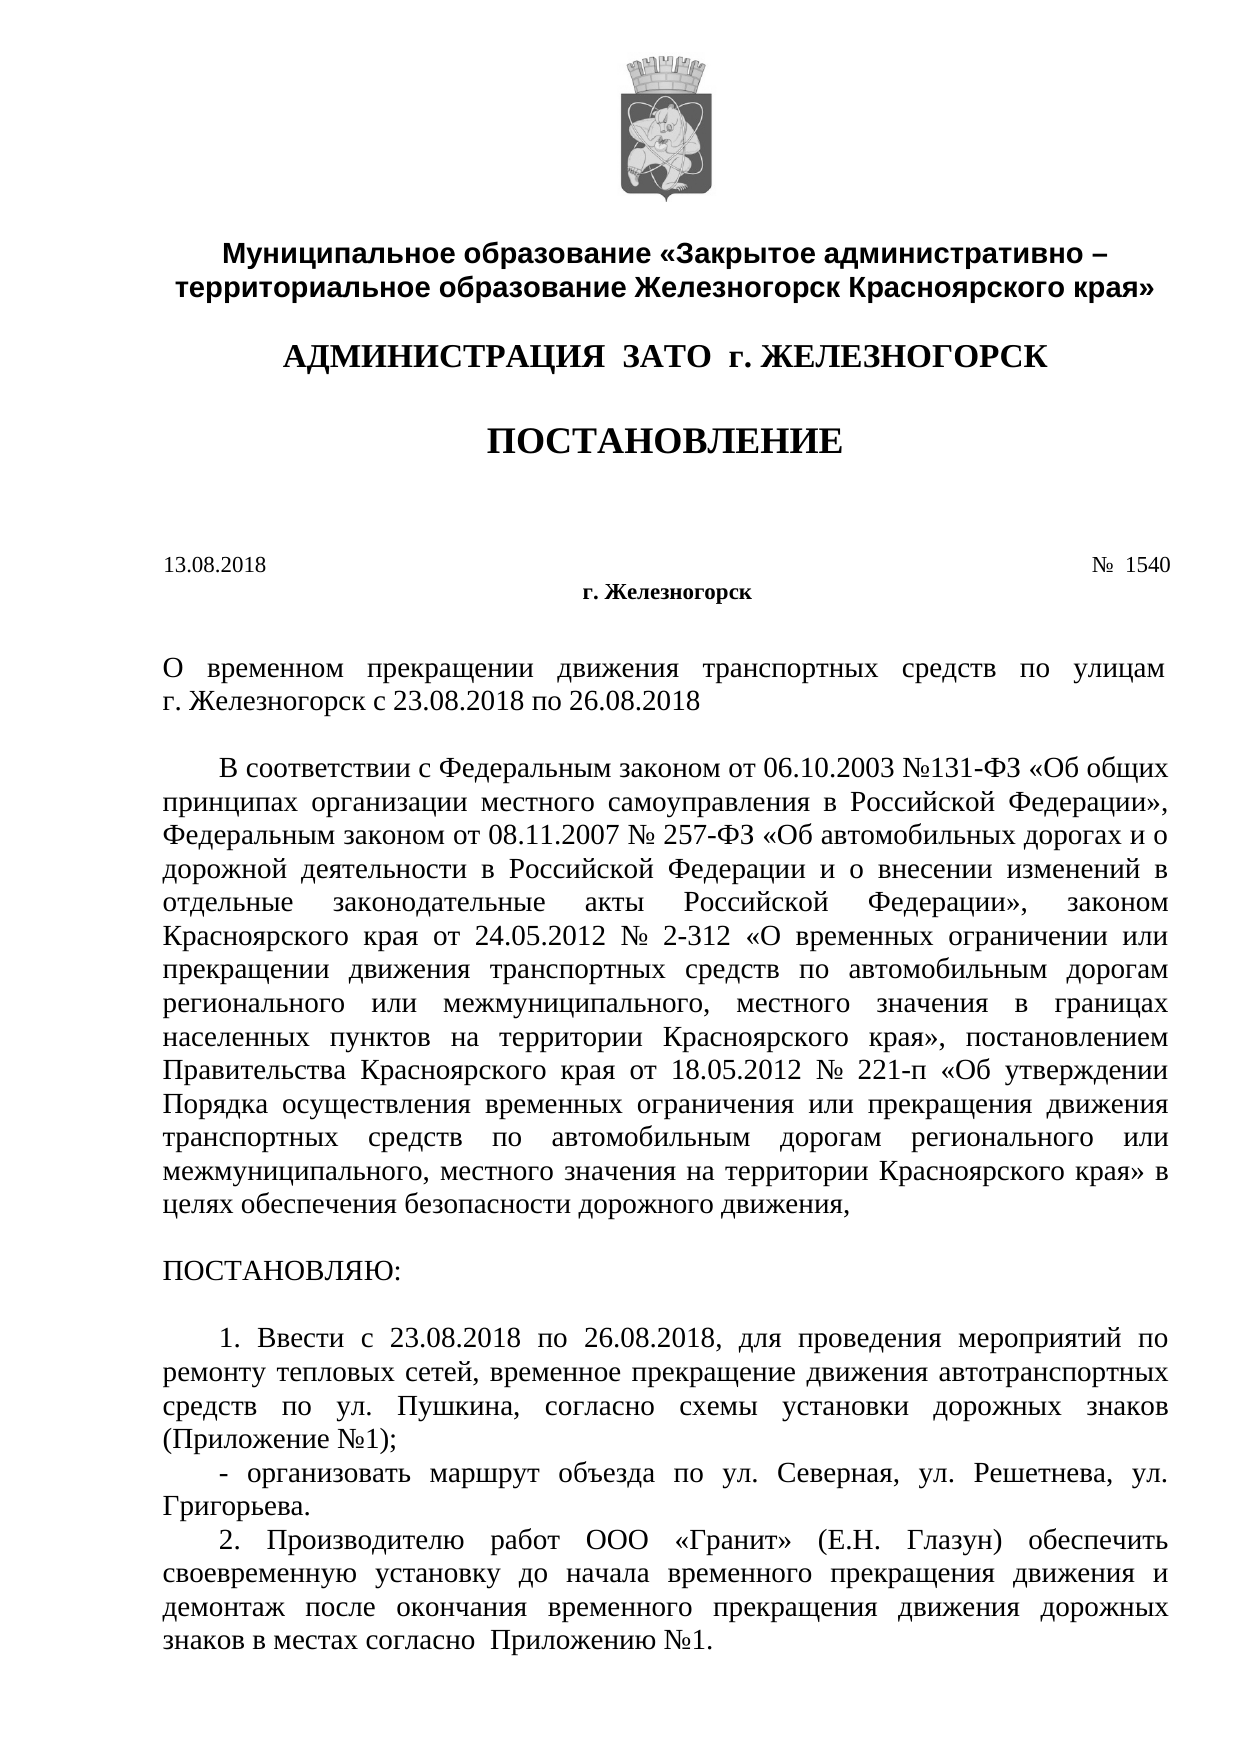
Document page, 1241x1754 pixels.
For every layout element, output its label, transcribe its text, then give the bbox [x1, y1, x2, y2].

text - организовать маршрут объезда по ул. Северная, ул. Решетнева, ул. Григорьева. [162, 1455, 1169, 1522]
text ПОСТАНОВЛЯЮ: [162, 1253, 1169, 1287]
text О временном прекращении движения транспортных средств по улицам г. Железногорск с 23.08.2018 по 26.08.2018 [162, 650, 1166, 717]
text Муниципальное образование «Закрытое административно – [158, 236, 1172, 269]
text ПОСТАНОВЛЕНИЕ [158, 418, 1172, 461]
text 1. Ввести с 23.08.2018 по 26.08.2018, для проведения мероприятий по ремонту тепловых сетей, временное прекращение движения автотранспортных средств по ул. Пушкина, согласно схемы установки дорожных знаков (Приложение №1); [162, 1321, 1169, 1455]
text АДМИНИСТРАЦИЯ ЗАТО г. ЖЕЛЕЗНОГОРСК [158, 337, 1172, 375]
text территориальное образование Железногорск Красноярского края» [158, 269, 1172, 303]
text В соответствии с Федеральным законом от 06.10.2003 №131-ФЗ «Об общих принципах организации местного самоуправления в Российской Федерации», Федеральным законом от 08.11.2007 № 257-ФЗ «Об автомобильных дорогах и о дорожной деятельности в Российской Федерации и о внесении изменений в отдельные законодательные акты Российской Федерации», законом Красноярского края от 24.05.2012 № 2-312 «О временных ограничении или прекращении движения транспортных средств по автомобильным дорогам регионального или межмуниципального, местного значения в границах населенных пунктов на территории Красноярского края», постановлением Правительства Красноярского края от 18.05.2012 № 221-п «Об утверждении Порядка осуществления временных ограничения или прекращения движения транспортных средств по автомобильным дорогам регионального или межмуниципального, местного значения на территории Красноярского края» в целях обеспечения безопасности дорожного движения, [162, 750, 1169, 1220]
text г. Железногорск [163, 578, 1171, 604]
text 13.08.2018 № 1540 [163, 552, 1171, 578]
text 2. Производителю работ ООО «Гранит» (Е.Н. Глазун) обеспечить своевременную установку до начала временного прекращения движения и демонтаж после окончания временного прекращения движения дорожных знаков в местах согласно Приложению №1. [162, 1522, 1169, 1656]
